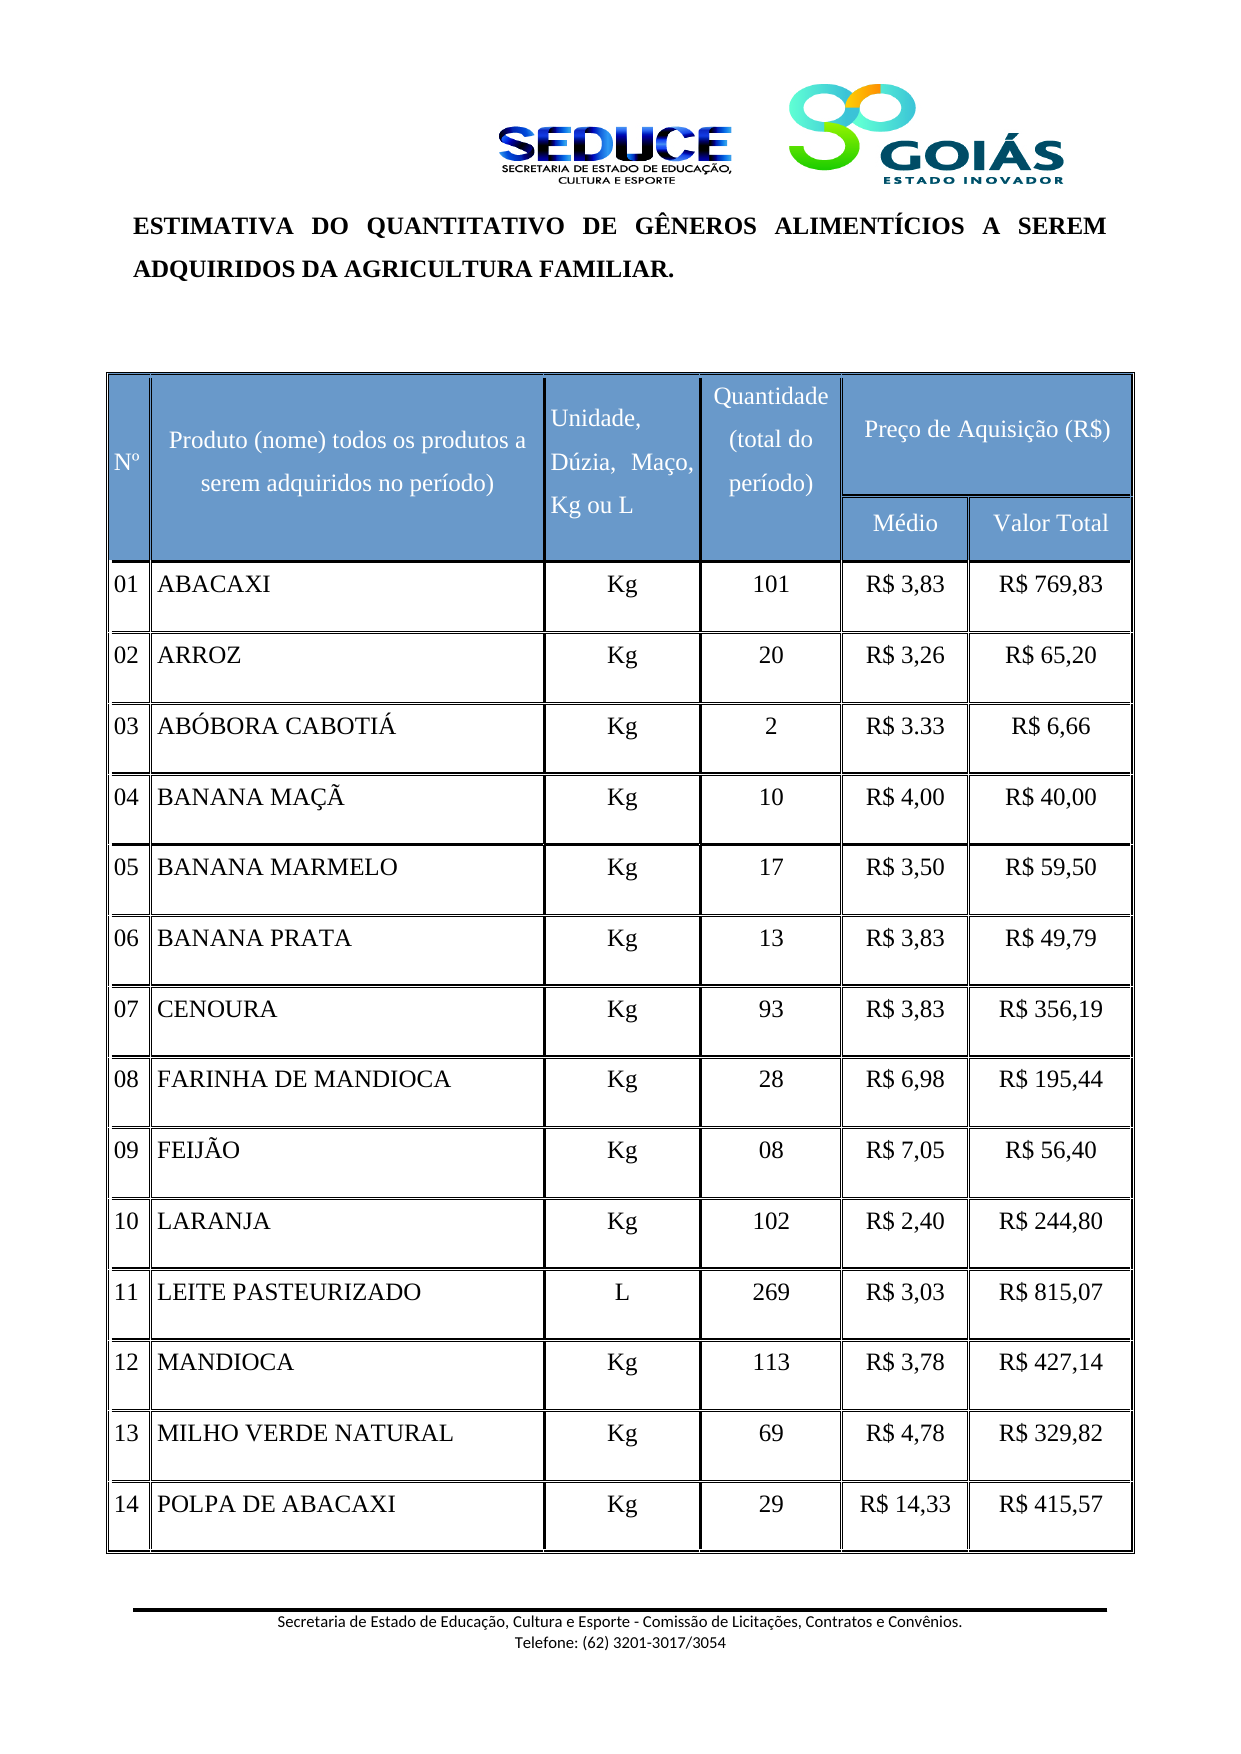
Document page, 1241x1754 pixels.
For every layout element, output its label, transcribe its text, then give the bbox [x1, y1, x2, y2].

table_cell FARINHA DE MANDIOCA [152, 1059, 543, 1126]
table_cell Kg [546, 846, 699, 914]
table_cell R$ 3,26 [843, 634, 967, 701]
table_cell R$ 65,20 [969, 631, 1133, 701]
table_cell R$ 49,79 [969, 914, 1133, 984]
table_cell 17 [702, 846, 840, 914]
table_cell POLPA DE ABACAXI [151, 1483, 544, 1550]
table_cell R$ 3,50 [843, 846, 967, 914]
table_cell Kg [546, 1342, 699, 1409]
table_cell BANANA PRATA [152, 917, 543, 984]
table_cell ABACAXI [152, 563, 543, 631]
table_cell ARROZ [152, 634, 543, 701]
table_cell Kg [546, 563, 699, 631]
table_cell 113 [702, 1342, 840, 1409]
table_cell Kg [546, 1129, 699, 1197]
table_cell R$ 40,00 [970, 772, 1132, 843]
table_cell Médio [843, 498, 967, 560]
table_cell 10 [108, 1197, 151, 1267]
table_cell R$ 769,83 [970, 560, 1131, 631]
picture [477, 73, 1108, 212]
table_cell Valor Total [970, 494, 1132, 560]
table_header Preço de Aquisição (R$) [842, 375, 1131, 494]
table_cell Kg [546, 1059, 699, 1126]
table_cell R$ 4,00 [843, 776, 967, 843]
table_cell R$ 815,07 [970, 1267, 1132, 1338]
table_cell 03 [109, 701, 149, 772]
table_cell 07 [109, 984, 149, 1055]
table_cell Kg [546, 634, 699, 701]
table_cell 29 [700, 1483, 842, 1550]
table_cell R$ 6,98 [843, 1059, 967, 1126]
table_header Nº [109, 375, 151, 560]
table_cell 02 [108, 631, 151, 701]
table_cell Kg [546, 705, 699, 772]
table_cell MANDIOCA [152, 1342, 543, 1409]
table_cell R$ 329,82 [969, 1409, 1133, 1479]
table_cell 14 [109, 1480, 151, 1550]
table_cell 09 [108, 1126, 151, 1197]
table_cell R$ 195,44 [970, 1055, 1132, 1126]
table_cell R$ 3,83 [843, 563, 967, 631]
table_cell R$ 2,40 [843, 1200, 967, 1267]
text ESTIMATIVA DO QUANTITATIVO DE GÊNEROS ALIMENTÍCIOS A SEREM ADQUIRIDOS DA AGRICULTURA FAMILIAR. [133, 211, 1107, 283]
table_cell R$ 56,40 [969, 1126, 1133, 1197]
table_cell R$ 3,83 [843, 917, 967, 984]
table_cell Kg [546, 988, 699, 1055]
table_cell 13 [702, 917, 840, 984]
table_header Quantidade (total do período) [700, 375, 842, 560]
table_cell BANANA MARMELO [152, 846, 543, 914]
table_cell R$ 4,78 [843, 1412, 967, 1479]
table_cell R$ 59,50 [970, 843, 1133, 914]
table_cell L [546, 1271, 699, 1338]
table_cell R$ 3,83 [843, 988, 967, 1055]
table_cell 06 [108, 914, 151, 984]
table_cell R$ 6,66 [970, 701, 1132, 772]
table_cell LEITE PASTEURIZADO [152, 1271, 543, 1338]
table_cell Kg [546, 1412, 699, 1479]
table_cell R$ 3,03 [843, 1271, 967, 1338]
table_cell Kg [546, 1200, 699, 1267]
table_cell FEIJÃO [152, 1129, 543, 1197]
table_cell R$ 14,33 [842, 1483, 969, 1550]
table_cell R$ 415,57 [969, 1480, 1132, 1550]
table_cell 20 [702, 634, 840, 701]
table_cell 12 [109, 1338, 149, 1409]
table_cell 101 [702, 563, 840, 631]
table_cell R$ 427,14 [970, 1338, 1132, 1409]
table_cell 269 [702, 1271, 840, 1338]
table_cell 2 [702, 705, 840, 772]
table_cell Kg [546, 776, 699, 843]
table_cell ABÓBORA CABOTIÁ [152, 705, 543, 772]
table_cell 08 [702, 1129, 840, 1197]
table_cell 10 [702, 776, 840, 843]
table_cell R$ 3,78 [843, 1342, 967, 1409]
table_cell 04 [109, 772, 149, 843]
table_cell 102 [702, 1200, 840, 1267]
table_cell 69 [702, 1412, 840, 1479]
table_cell R$ 7,05 [843, 1129, 967, 1197]
table_cell R$ 244,80 [969, 1197, 1133, 1267]
table_cell Kg [546, 917, 699, 984]
table_cell R$ 356,19 [970, 984, 1132, 1055]
table_cell 01 [109, 560, 149, 631]
table_cell MILHO VERDE NATURAL [152, 1412, 543, 1479]
table_cell 05 [108, 843, 149, 914]
table_cell 11 [109, 1267, 149, 1338]
table_cell CENOURA [152, 988, 543, 1055]
table_header Unidade, Dúzia, Maço, Kg ou L [544, 373, 700, 560]
table_cell 13 [108, 1409, 151, 1479]
table_header Produto (nome) todos os produtos a serem adquiridos no período) [151, 373, 544, 560]
table_cell R$ 3.33 [843, 705, 967, 772]
table_cell LARANJA [152, 1200, 543, 1267]
table_cell BANANA MAÇÃ [152, 776, 543, 843]
table_cell Kg [544, 1483, 700, 1550]
table_cell 28 [702, 1059, 840, 1126]
table_cell 93 [702, 988, 840, 1055]
table_cell 08 [109, 1055, 149, 1126]
